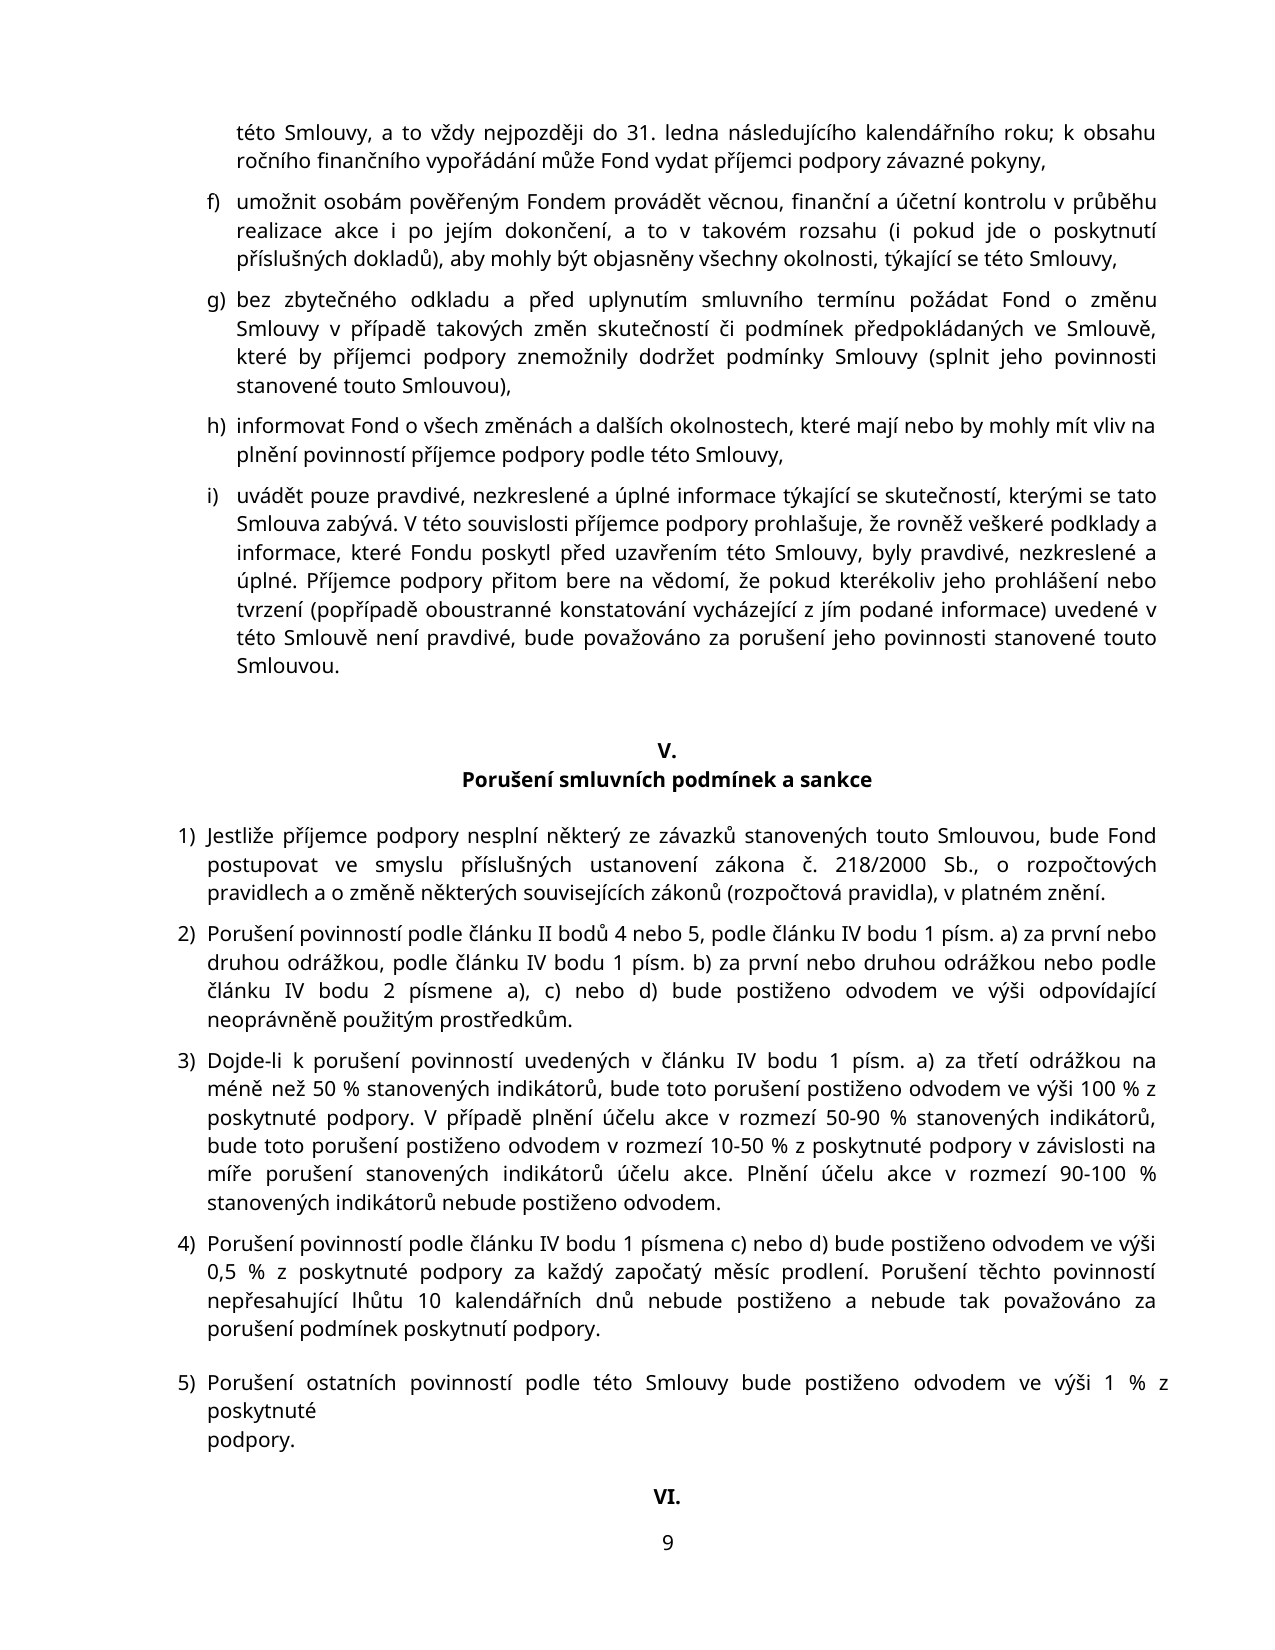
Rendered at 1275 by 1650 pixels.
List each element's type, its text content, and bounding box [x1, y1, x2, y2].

list Porušení povinností podle článku II bodů 4 nebo 5, podle článku IV bodu 1 písm. a) za první nebo druhou odrážkou, podle článku IV bodu 1 písm. b) za první nebo druhou odrážkou nebo podle článku IV bodu 2 písmene a), c) nebo d) bude postiženo odvodem ve výši odpovídající neoprávněně použitým prostředkům. [177, 919, 1157, 1033]
subtitle V. [203, 736, 1131, 765]
list umožnit osobám pověřeným Fondem provádět věcnou, finanční a účetní kontrolu v průběhu realizace akce i po jejím dokončení, a to v takovém rozsahu (i pokud jde o poskytnutí příslušných dokladů), aby mohly být objasněny všechny okolnosti, týkající se této Smlouvy, [207, 187, 1157, 273]
list bez zbytečného odkladu a před uplynutím smluvního termínu požádat Fond o změnu Smlouvy v případě takových změn skutečností či podmínek předpokládaných ve Smlouvě, které by příjemci podpory znemožnily dodržet podmínky Smlouvy (splnit jeho povinnosti stanovené touto Smlouvou), [207, 285, 1157, 399]
list Dojde-li k porušení povinností uvedených v článku IV bodu 1 písm. a) za třetí odrážkou na méně než 50 % stanovených indikátorů, bude toto porušení postiženo odvodem ve výši 100 % z poskytnuté podpory. V případě plnění účelu akce v rozmezí 50-90 % stanovených indikátorů, bude toto porušení postiženo odvodem v rozmezí 10-50 % z poskytnuté podpory v závislosti na míře porušení stanovených indikátorů účelu akce. Plnění účelu akce v rozmezí 90-100 % stanovených indikátorů nebude postiženo odvodem. [177, 1046, 1157, 1216]
list Porušení povinností podle článku IV bodu 1 písmena c) nebo d) bude postiženo odvodem ve výši 0,5 % z poskytnuté podpory za každý započatý měsíc prodlení. Porušení těchto povinností nepřesahující lhůtu 10 kalendářních dnů nebude postiženo a nebude tak považováno za porušení podmínek poskytnutí podpory. [177, 1229, 1157, 1343]
list uvádět pouze pravdivé, nezkreslené a úplné informace týkající se skutečností, kterými se tato Smlouva zabývá. V této souvislosti příjemce podpory prohlašuje, že rovněž veškeré podklady a informace, které Fondu poskytl před uzavřením této Smlouvy, byly pravdivé, nezkreslené a úplné. Příjemce podpory přitom bere na vědomí, že pokud kterékoliv jeho prohlášení nebo tvrzení (popřípadě oboustranné konstatování vycházející z jím podané informace) uvedené v této Smlouvě není pravdivé, bude považováno za porušení jeho povinnosti stanovené touto Smlouvou. [207, 481, 1157, 680]
list Porušení ostatních povinností podle této Smlouvy bude postiženo odvodem ve výši 1 % z poskytnuté [177, 1368, 1169, 1425]
subtitle VI. [203, 1482, 1131, 1511]
text této Smlouvy, a to vždy nejpozději do 31. ledna následujícího kalendářního roku; k obsahu ročního finančního vypořádání může Fond vydat příjemci podpory závazné pokyny, [236, 118, 1157, 175]
list Jestliže příjemce podpory nesplní některý ze závazků stanovených touto Smlouvou, bude Fond postupovat ve smyslu příslušných ustanovení zákona č. 218/2000 Sb., o rozpočtových pravidlech a o změně některých souvisejících zákonů (rozpočtová pravidla), v platném znění. [177, 822, 1157, 907]
list informovat Fond o všech změnách a dalších okolnostech, které mají nebo by mohly mít vliv na plnění povinností příjemce podpory podle této Smlouvy, [207, 412, 1157, 468]
subtitle Porušení smluvních podmínek a sankce [203, 765, 1131, 793]
text podpory. [207, 1425, 1169, 1453]
